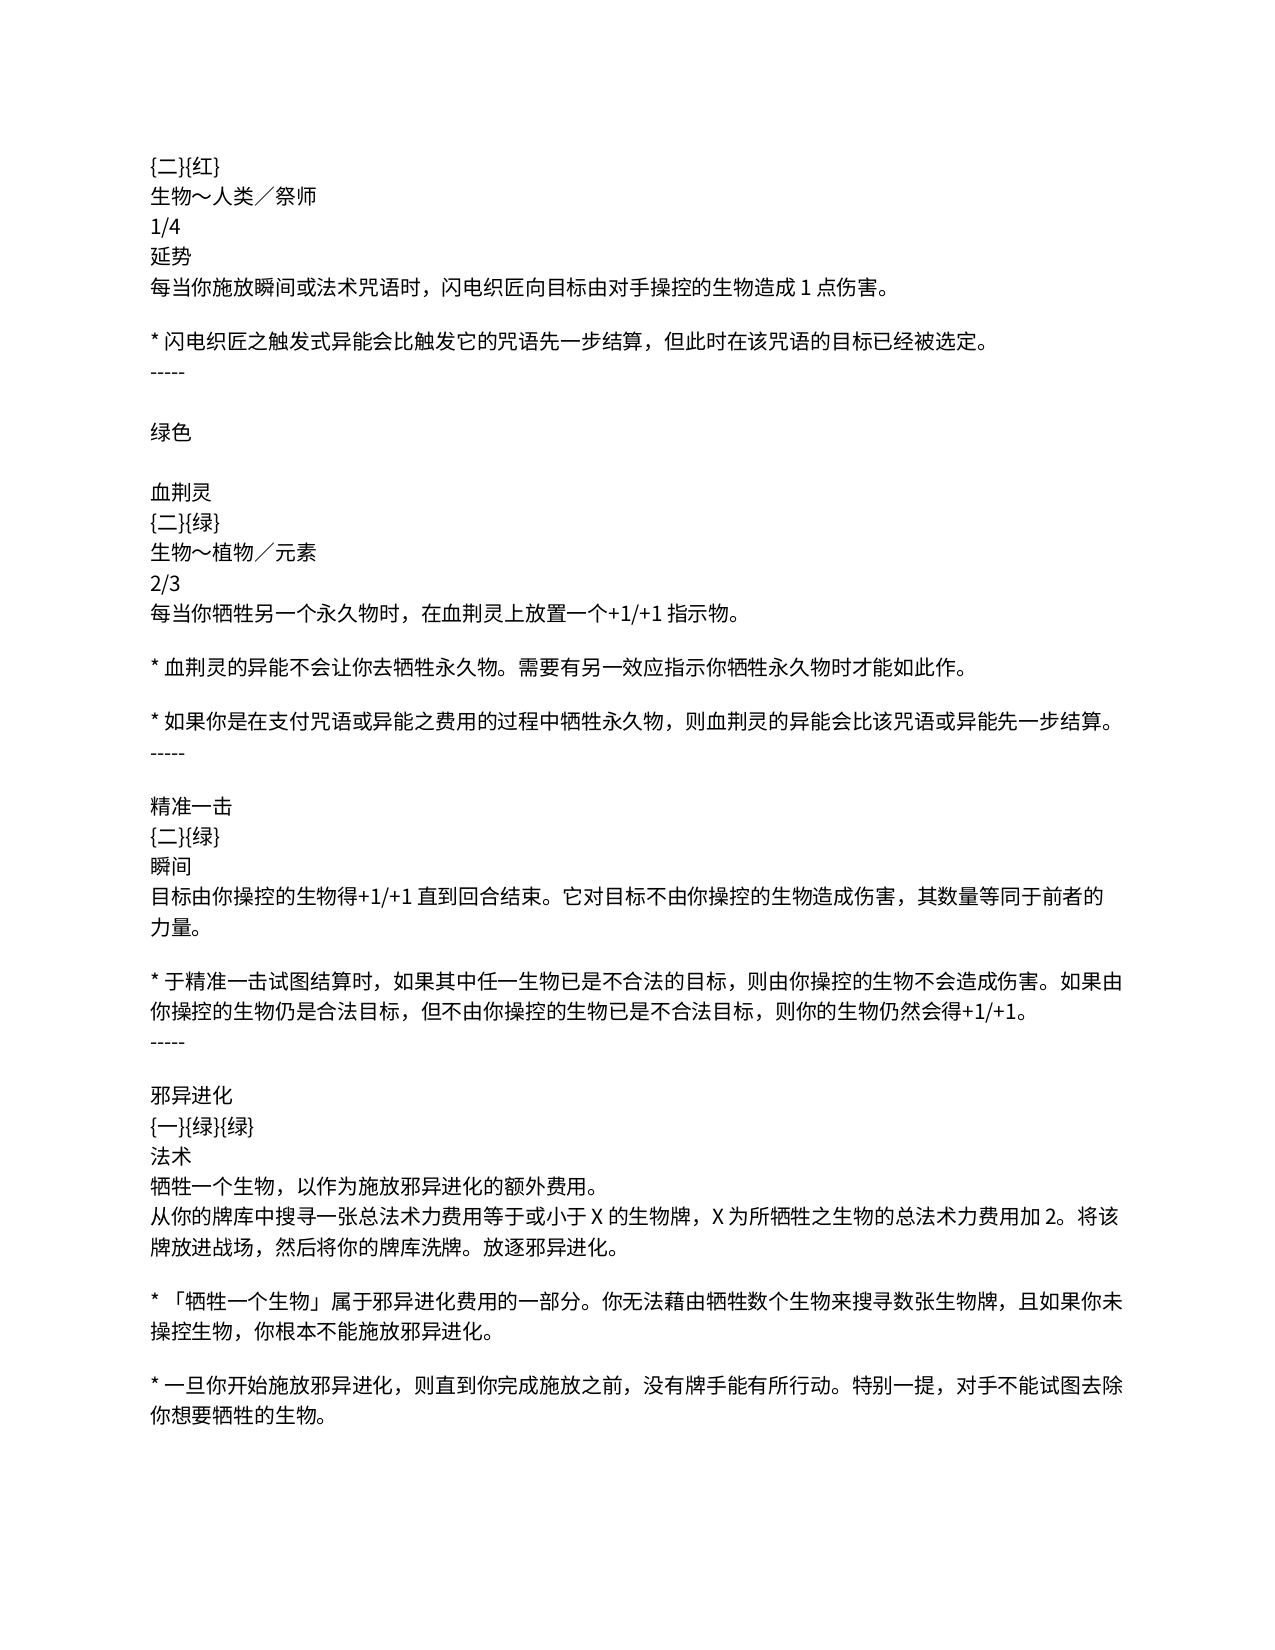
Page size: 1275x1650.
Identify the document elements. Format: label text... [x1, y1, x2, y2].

text {二}{红} [150, 150, 1125, 180]
text 2/3 [150, 567, 1125, 597]
text 血荆灵 [150, 476, 1125, 506]
text 瞬间 [150, 850, 1125, 881]
text {一}{绿}{绿} [150, 1110, 1125, 1140]
text * 于精准一击试图结算时，如果其中任一生物已是不合法的目标，则由你操控的生物不会造成伤害。如果由你操控的生物仍是合法目标，但不由你操控的生物已是不合法目标，则你的生物仍然会得+1/+1。 [150, 965, 1125, 1026]
text 从你的牌库中搜寻一张总法术力费用等于或小于X的生物牌，X为所牺牲之生物的总法术力费用加2。将该牌放进战场，然后将你的牌库洗牌。放逐邪异进化。 [150, 1201, 1125, 1261]
text 每当你施放瞬间或法术咒语时，闪电织匠向目标由对手操控的生物造成1点伤害。 [150, 271, 1125, 301]
text 生物～植物／元素 [150, 537, 1125, 567]
text 精准一击 [150, 790, 1125, 820]
text 目标由你操控的生物得+1/+1直到回合结束。它对目标不由你操控的生物造成伤害，其数量等同于前者的力量。 [150, 881, 1125, 941]
text 1/4 [150, 210, 1125, 241]
text {二}{绿} [150, 820, 1125, 850]
text * 「牺牲一个生物」属于邪异进化费用的一部分。你无法藉由牺牲数个生物来搜寻数张生物牌，且如果你未操控生物，你根本不能施放邪异进化。 [150, 1285, 1125, 1346]
text {二}{绿} [150, 506, 1125, 537]
text 生物～人类／祭师 [150, 180, 1125, 210]
text * 闪电织匠之触发式异能会比触发它的咒语先一步结算，但此时在该咒语的目标已经被选定。 [150, 325, 1125, 355]
text 邪异进化 [150, 1080, 1125, 1110]
text ----- [150, 736, 1125, 766]
text * 一旦你开始施放邪异进化，则直到你完成施放之前，没有牌手能有所行动。特别一提，对手不能试图去除你想要牺牲的生物。 [150, 1369, 1125, 1430]
text * 血荆灵的异能不会让你去牺牲永久物。需要有另一效应指示你牺牲永久物时才能如此作。 [150, 651, 1125, 681]
text 每当你牺牲另一个永久物时，在血荆灵上放置一个+1/+1指示物。 [150, 597, 1125, 627]
text * 如果你是在支付咒语或异能之费用的过程中牺牲永久物，则血荆灵的异能会比该咒语或异能先一步结算。 [150, 706, 1125, 736]
text 牺牲一个生物，以作为施放邪异进化的额外费用。 [150, 1170, 1125, 1201]
text 延势 [150, 241, 1125, 271]
text ----- [150, 1026, 1125, 1056]
text ----- [150, 355, 1125, 386]
text 绿色 [150, 416, 1125, 446]
text 法术 [150, 1140, 1125, 1170]
